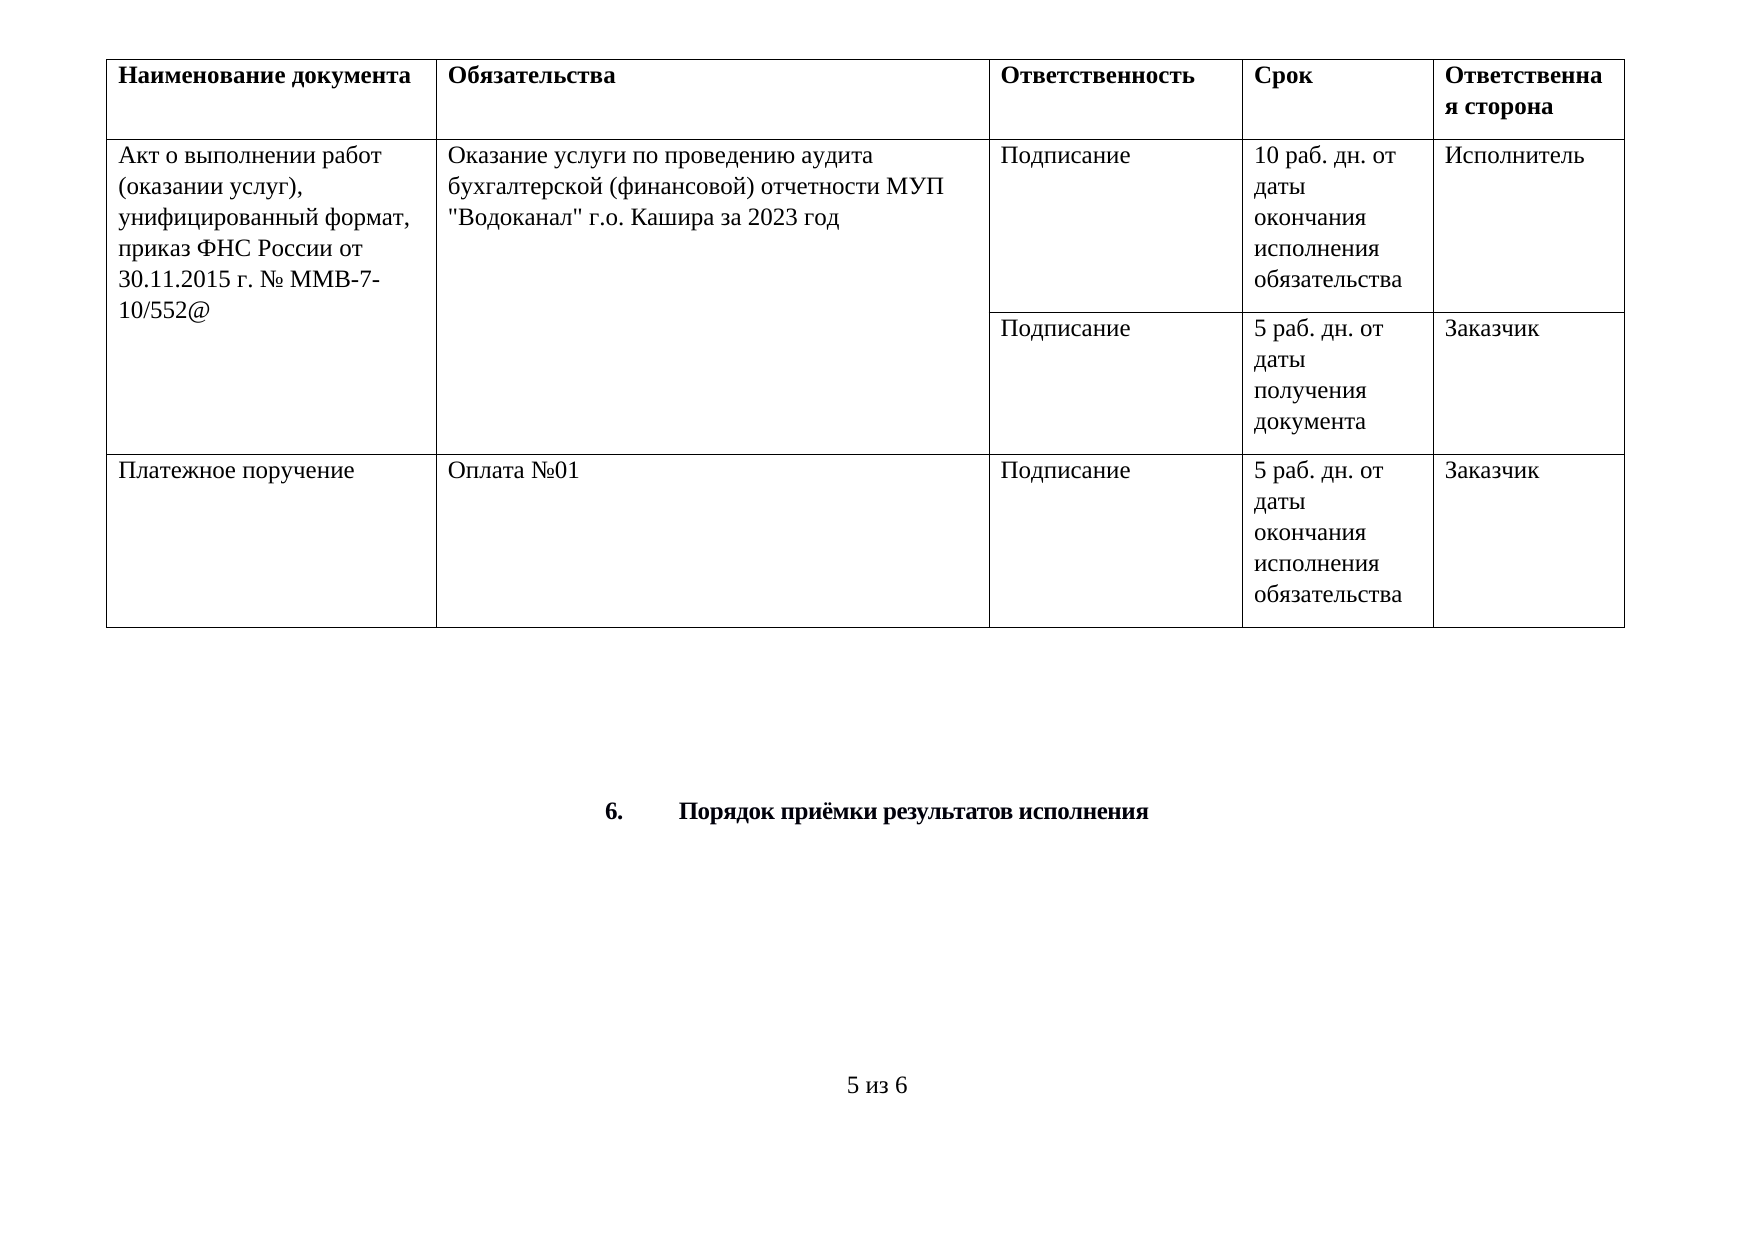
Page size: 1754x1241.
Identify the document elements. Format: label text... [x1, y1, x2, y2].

table_cell Исполнитель [1434, 140, 1624, 312]
table_cell Оплата №01 [437, 455, 989, 627]
table_cell Подписание [990, 140, 1242, 312]
table_cell Подписание [990, 455, 1242, 627]
table_cell Подписание [990, 313, 1242, 454]
table_header Обязательства [437, 60, 989, 139]
subtitle Порядок приёмки результатов исполнения [118, 796, 1636, 824]
table_header Ответственная сторона [1434, 60, 1624, 139]
table_cell 5 раб. дн. от даты получения документа [1243, 313, 1433, 454]
table_cell Заказчик [1434, 313, 1624, 454]
table_cell Оказание услуги по проведению аудита бухгалтерской (финансовой) отчетности МУП "Водоканал" г.о. Кашира за 2023 год [437, 140, 989, 454]
table_header Срок [1243, 60, 1433, 139]
table_cell 5 раб. дн. от даты окончания исполнения обязательства [1243, 455, 1433, 627]
table_cell Платежное поручение [107, 455, 436, 627]
table_header Наименование документа [107, 60, 436, 139]
table_cell Акт о выполнении работ (оказании услуг), унифицированный формат, приказ ФНС России от 30.11.2015 г. № ММВ-7-10/552@ [107, 140, 436, 454]
table_header Ответственность [990, 60, 1242, 139]
table_cell 10 раб. дн. от даты окончания исполнения обязательства [1243, 140, 1433, 312]
table_cell Заказчик [1434, 455, 1624, 627]
